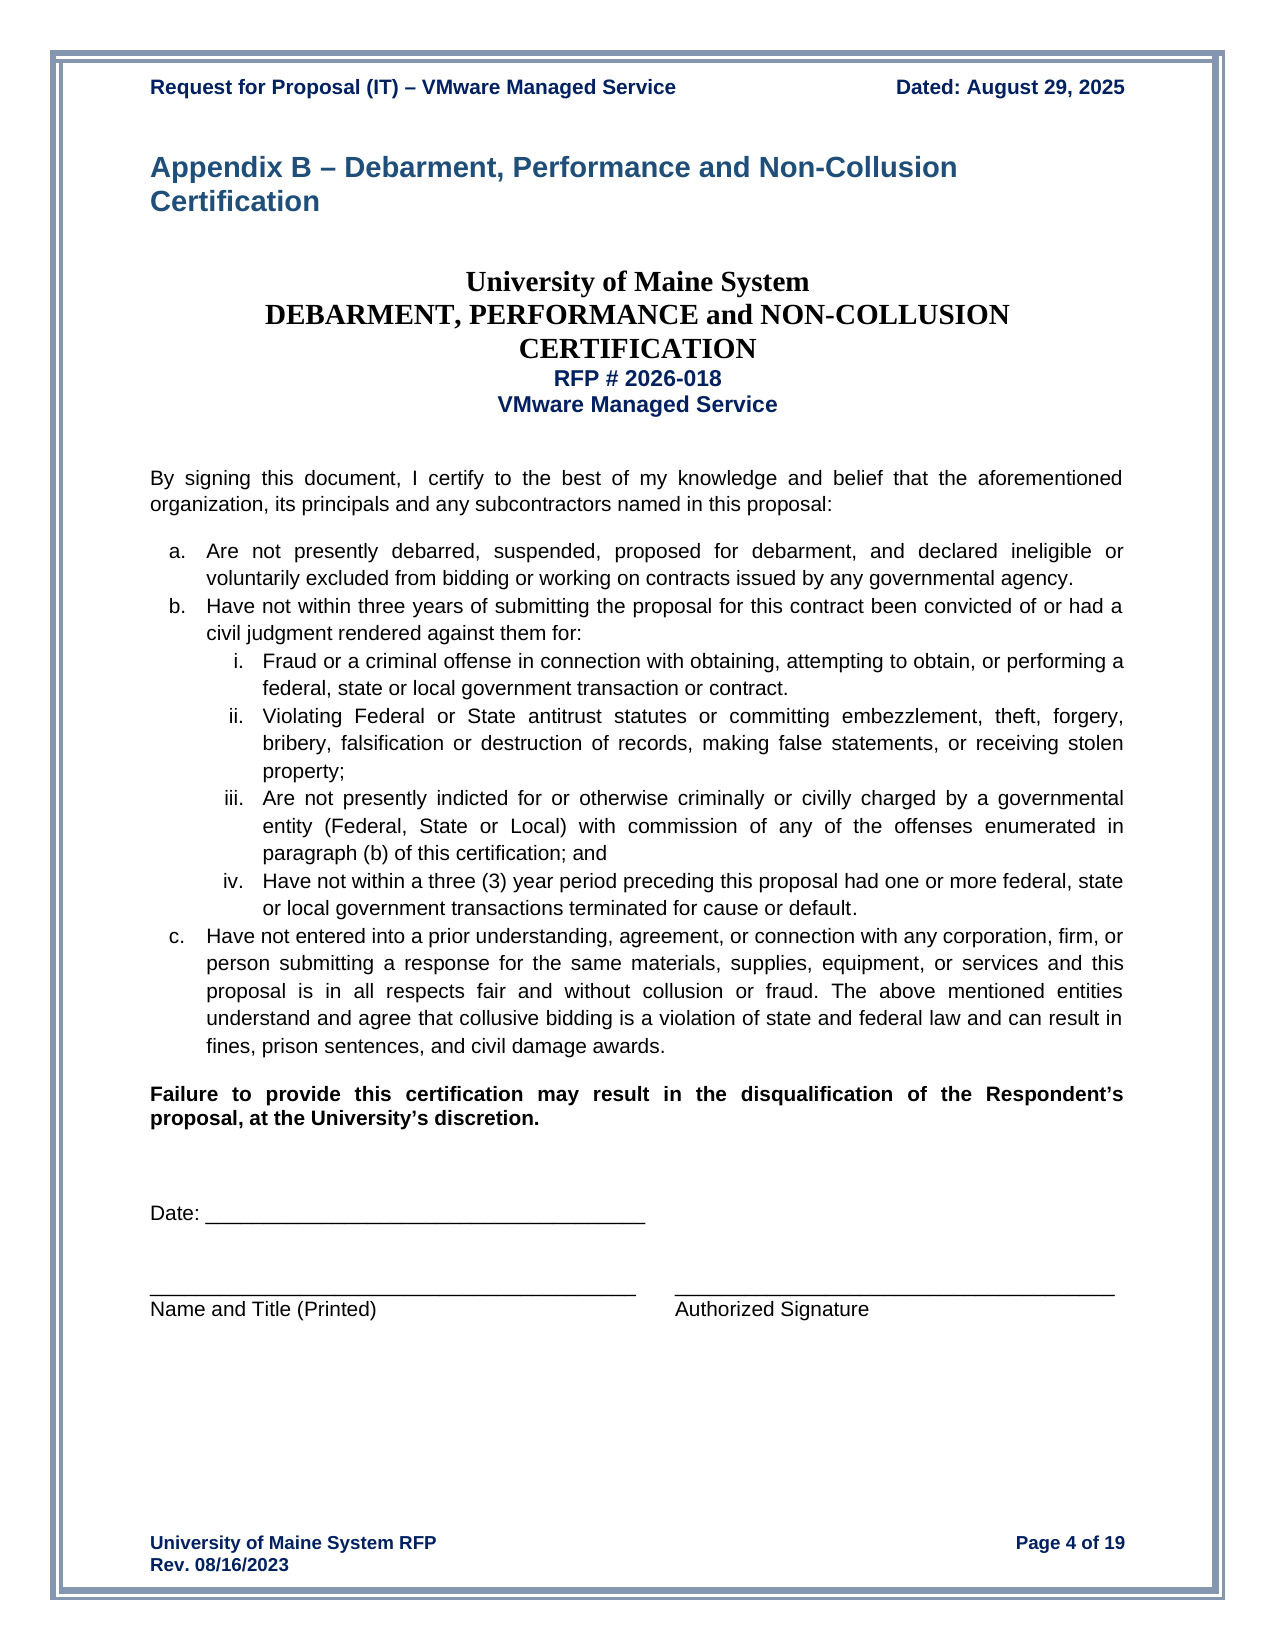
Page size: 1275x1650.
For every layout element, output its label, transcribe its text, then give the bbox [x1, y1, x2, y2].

list Violating Federal or State antitrust statutes or committing embezzlement, theft, forgery, bribery, falsification or destruction of records, making false statements, or receiving stolen property; [244, 704, 1125, 783]
text By signing this document, I certify to the best of my knowledge and belief that the aforementioned organization, its principals and any subcontractors named in this proposal: [150, 466, 1125, 516]
text DEBARMENT, PERFORMANCE and NON-COLLUSION CERTIFICATION [150, 297, 1125, 364]
text Name and Title (Printed) Authorized Signature [150, 1297, 1125, 1321]
list Are not presently debarred, suspended, proposed for debarment, and declared ineligible or voluntarily excluded from bidding or working on contracts issued by any governmental agency. [169, 539, 1125, 590]
text Failure to provide this certification may result in the disqualification of the Respondent’s proposal, at the University’s discretion. [150, 1082, 1125, 1130]
text Date: ______________________________________ [150, 1201, 1125, 1225]
title Appendix B – Debarment, Performance and Non-Collusion Certification [150, 150, 1125, 217]
text __________________________________________ ______________________________________ [150, 1273, 1125, 1297]
list Are not presently indicted for or otherwise criminally or civilly charged by a governmental entity (Federal, State or Local) with commission of any of the offenses enumerated in paragraph (b) of this certification; and [244, 786, 1125, 865]
text VMware Managed Service [150, 391, 1125, 417]
list Have not within a three (3) year period preceding this proposal had one or more federal, state or local government transactions terminated for cause or default. [244, 869, 1125, 920]
text University of Maine System [150, 264, 1125, 297]
text RFP # 2026-018 [150, 364, 1125, 391]
list Fraud or a criminal offense in connection with obtaining, attempting to obtain, or performing a federal, state or local government transaction or contract. [244, 649, 1125, 700]
list Have not entered into a prior understanding, agreement, or connection with any corporation, firm, or person submitting a response for the same materials, supplies, equipment, or services and this proposal is in all respects fair and without collusion or fraud. The above mentioned entities understand and agree that collusive bidding is a violation of state and federal law and can result in fines, prison sentences, and civil damage awards. [169, 924, 1125, 1058]
list Have not within three years of submitting the proposal for this contract been convicted of or had a civil judgment rendered against them for: [169, 594, 1125, 645]
